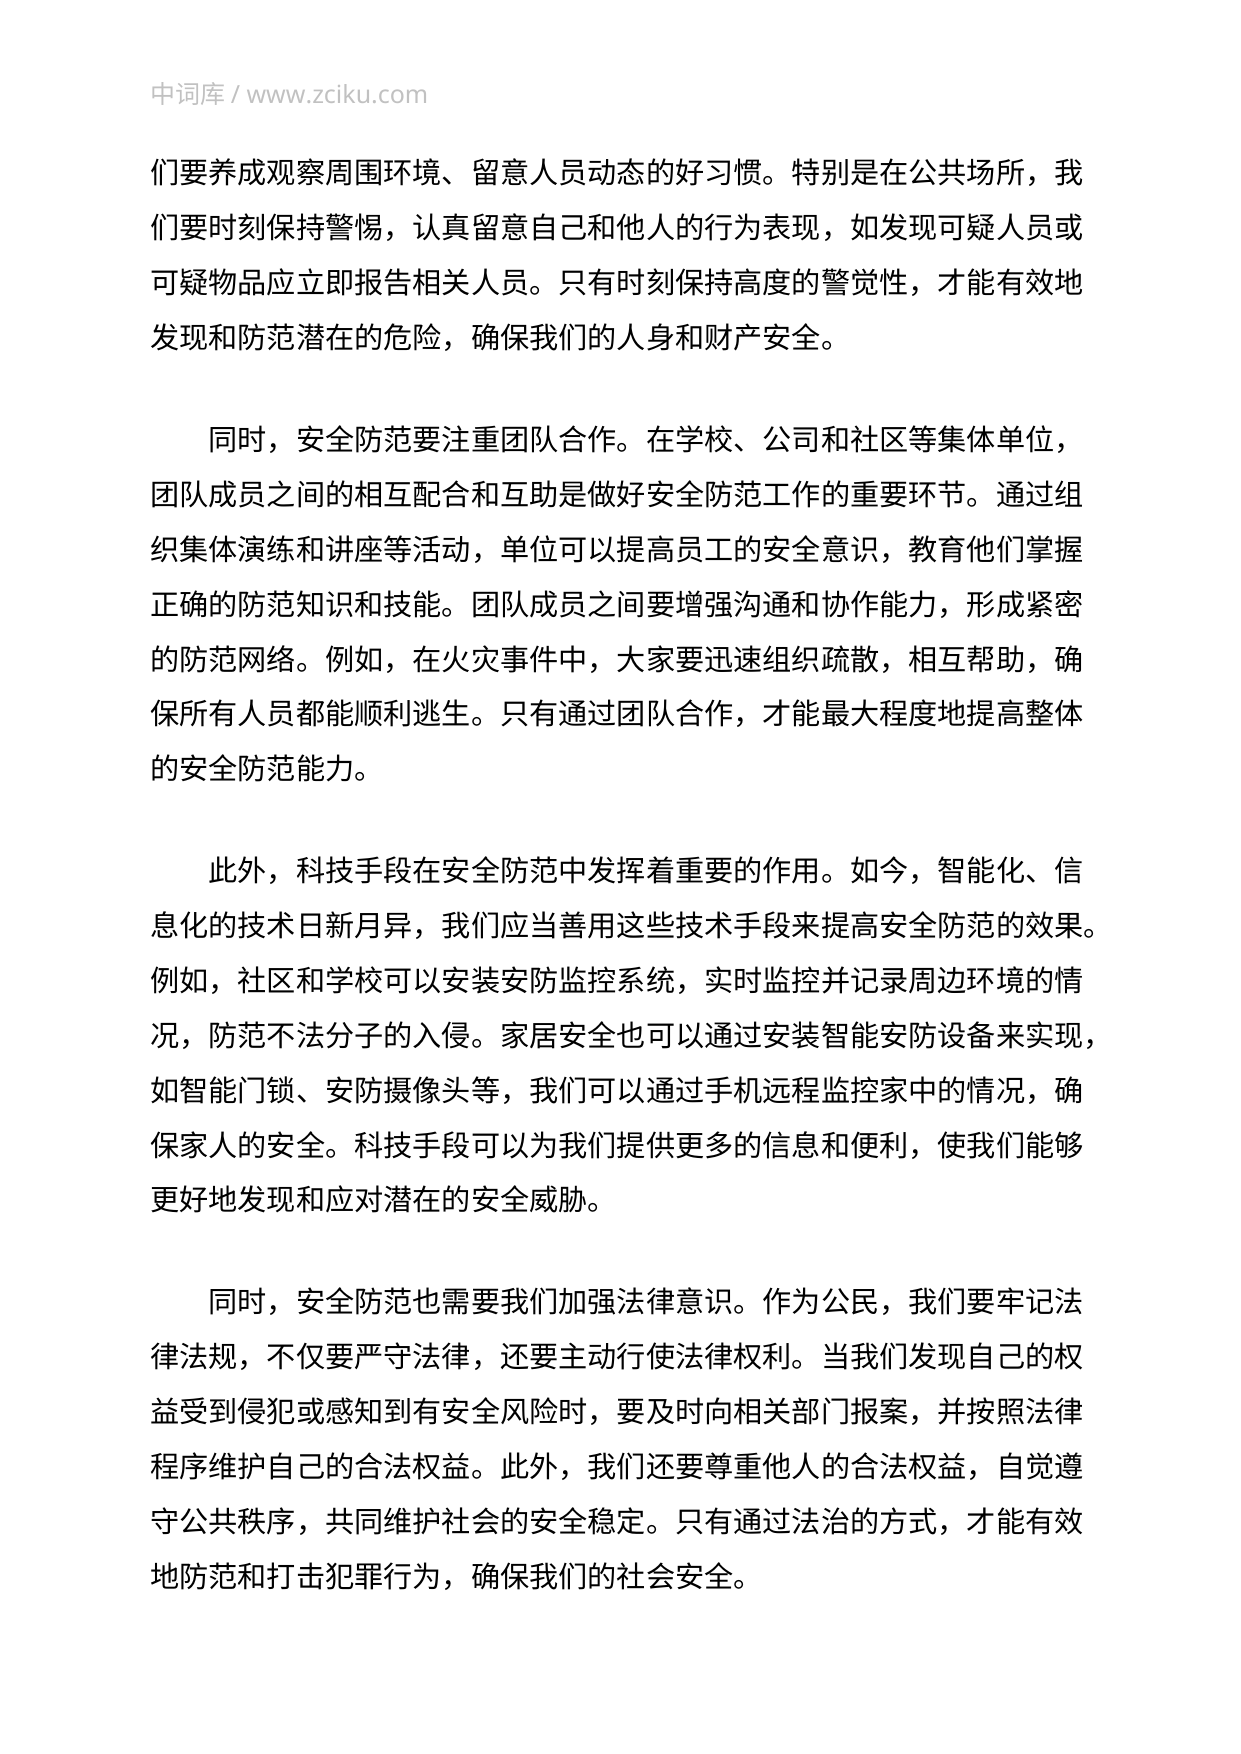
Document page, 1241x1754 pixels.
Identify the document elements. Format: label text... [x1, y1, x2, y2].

text 此外，科技手段在安全防范中发挥着重要的作用。如今，智能化、信息化的技术日新月异，我们应当善用这些技术手段来提高安全防范的效果。例如，社区和学校可以安装安防监控系统，实时监控并记录周边环境的情况，防范不法分子的入侵。家居安全也可以通过安装智能安防设备来实现，如智能门锁、安防摄像头等，我们可以通过手机远程监控家中的情况，确保家人的安全。科技手段可以为我们提供更多的信息和便利，使我们能够更好地发现和应对潜在的安全威胁。 [150, 848, 1090, 1219]
text 同时，安全防范要注重团队合作。在学校、公司和社区等集体单位，团队成员之间的相互配合和互助是做好安全防范工作的重要环节。通过组织集体演练和讲座等活动，单位可以提高员工的安全意识，教育他们掌握正确的防范知识和技能。团队成员之间要增强沟通和协作能力，形成紧密的防范网络。例如，在火灾事件中，大家要迅速组织疏散，相互帮助，确保所有人员都能顺利逃生。只有通过团队合作，才能最大程度地提高整体的安全防范能力。 [150, 416, 1090, 788]
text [150, 150, 1090, 357]
text 同时，安全防范也需要我们加强法律意识。作为公民，我们要牢记法律法规，不仅要严守法律，还要主动行使法律权利。当我们发现自己的权益受到侵犯或感知到有安全风险时，要及时向相关部门报案，并按照法律程序维护自己的合法权益。此外，我们还要尊重他人的合法权益，自觉遵守公共秩序，共同维护社会的安全稳定。只有通过法治的方式，才能有效地防范和打击犯罪行为，确保我们的社会安全。 [150, 1279, 1090, 1596]
